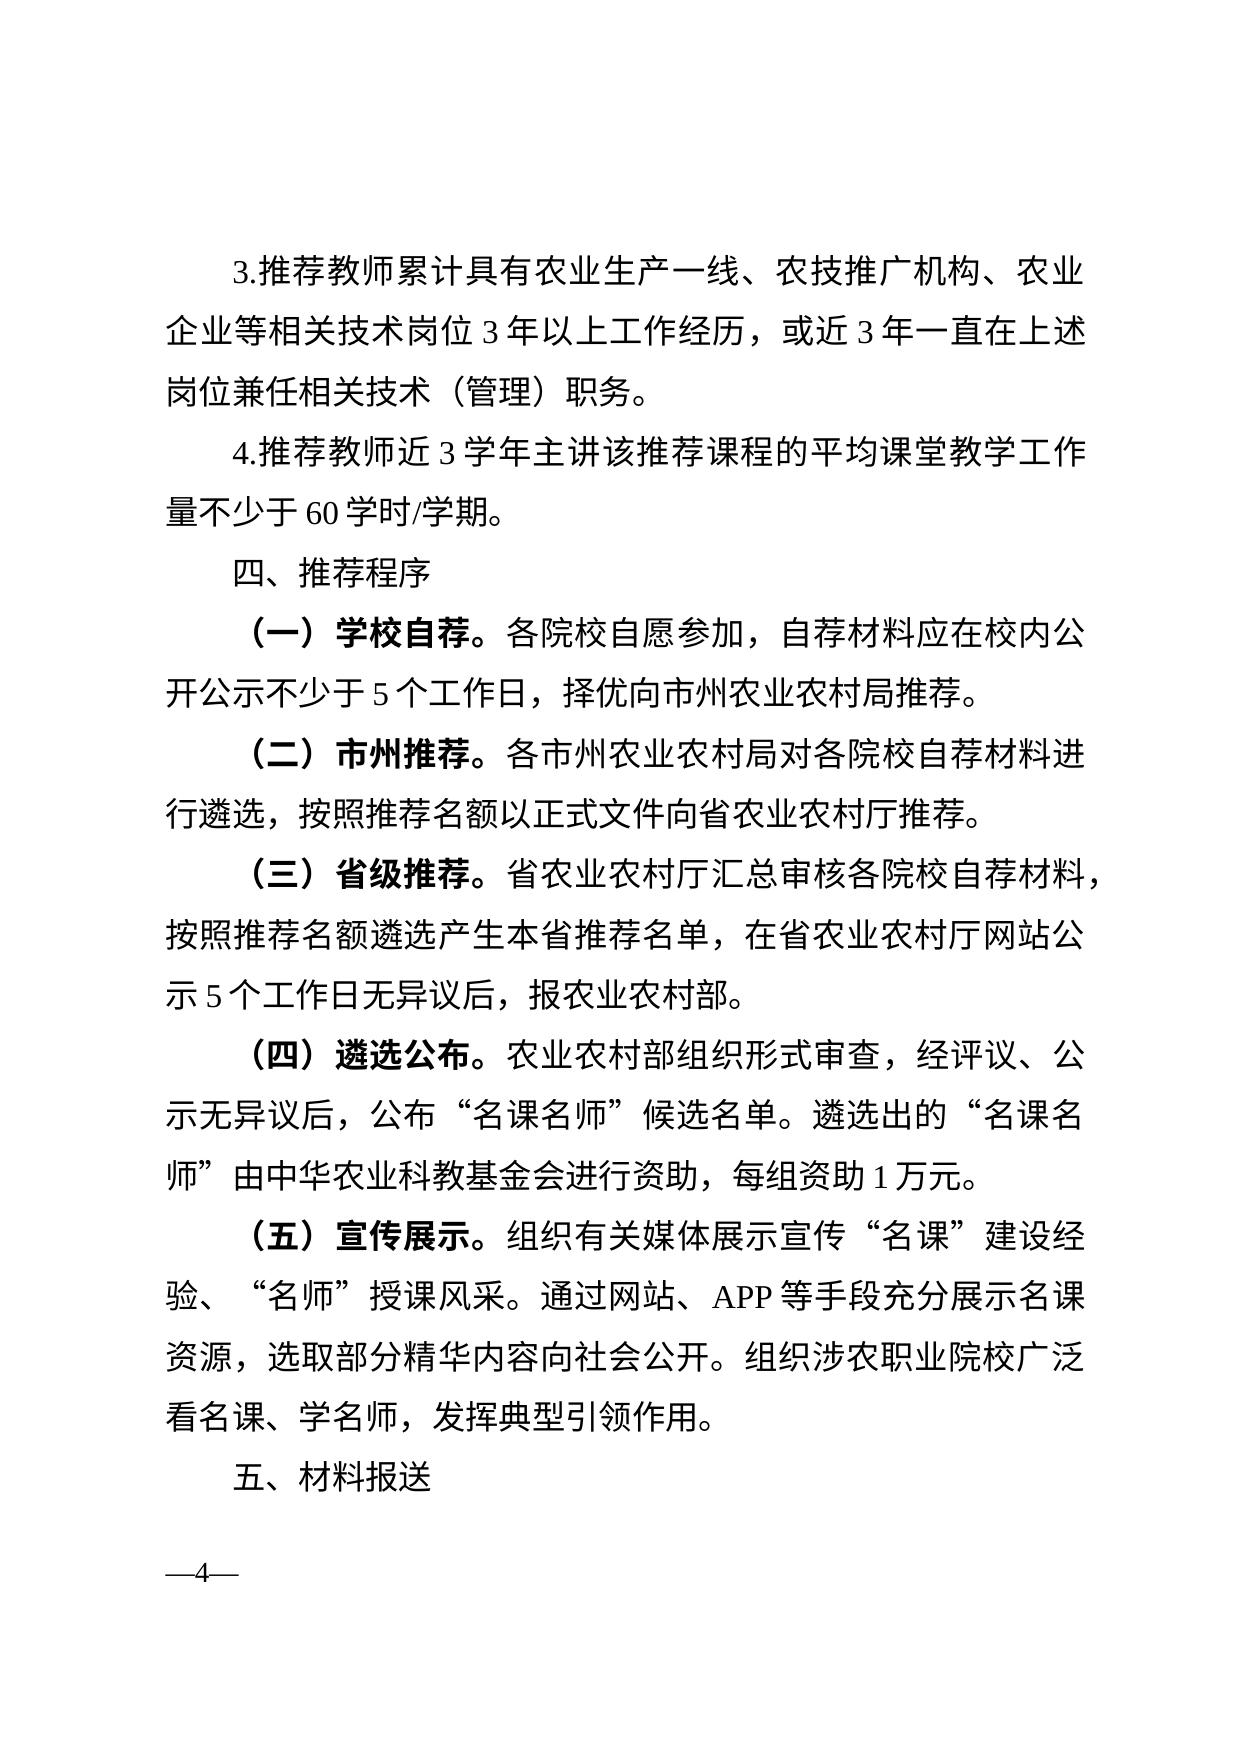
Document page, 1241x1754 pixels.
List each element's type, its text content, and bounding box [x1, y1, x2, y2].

text 3.推荐教师累计具有农业生产一线、农技推广机构、农业企业等相关技术岗位3年以上工作经历，或近3年一直在上述岗位兼任相关技术（管理）职务。 [165, 233, 1087, 414]
text （四）遴选公布。农业农村部组织形式审查，经评议、公示无异议后，公布“名课名师”候选名单。遴选出的“名课名师”由中华农业科教基金会进行资助，每组资助1万元。 [165, 1017, 1087, 1198]
text （三）省级推荐。省农业农村厅汇总审核各院校自荐材料，按照推荐名额遴选产生本省推荐名单，在省农业农村厅网站公示5个工作日无异议后，报农业农村部。 [165, 836, 1087, 1017]
subtitle 四、推荐程序 [165, 534, 1087, 595]
text （一）学校自荐。各院校自愿参加，自荐材料应在校内公开公示不少于5个工作日，择优向市州农业农村局推荐。 [165, 595, 1087, 715]
text 4.推荐教师近3学年主讲该推荐课程的平均课堂教学工作量不少于60学时/学期。 [165, 414, 1087, 534]
text （五）宣传展示。组织有关媒体展示宣传“名课”建设经验、“名师”授课风采。通过网站、APP等手段充分展示名课资源，选取部分精华内容向社会公开。组织涉农职业院校广泛看名课、学名师，发挥典型引领作用。 [165, 1198, 1087, 1439]
subtitle 五、材料报送 [165, 1439, 1087, 1499]
text （二）市州推荐。各市州农业农村局对各院校自荐材料进行遴选，按照推荐名额以正式文件向省农业农村厅推荐。 [165, 715, 1087, 836]
